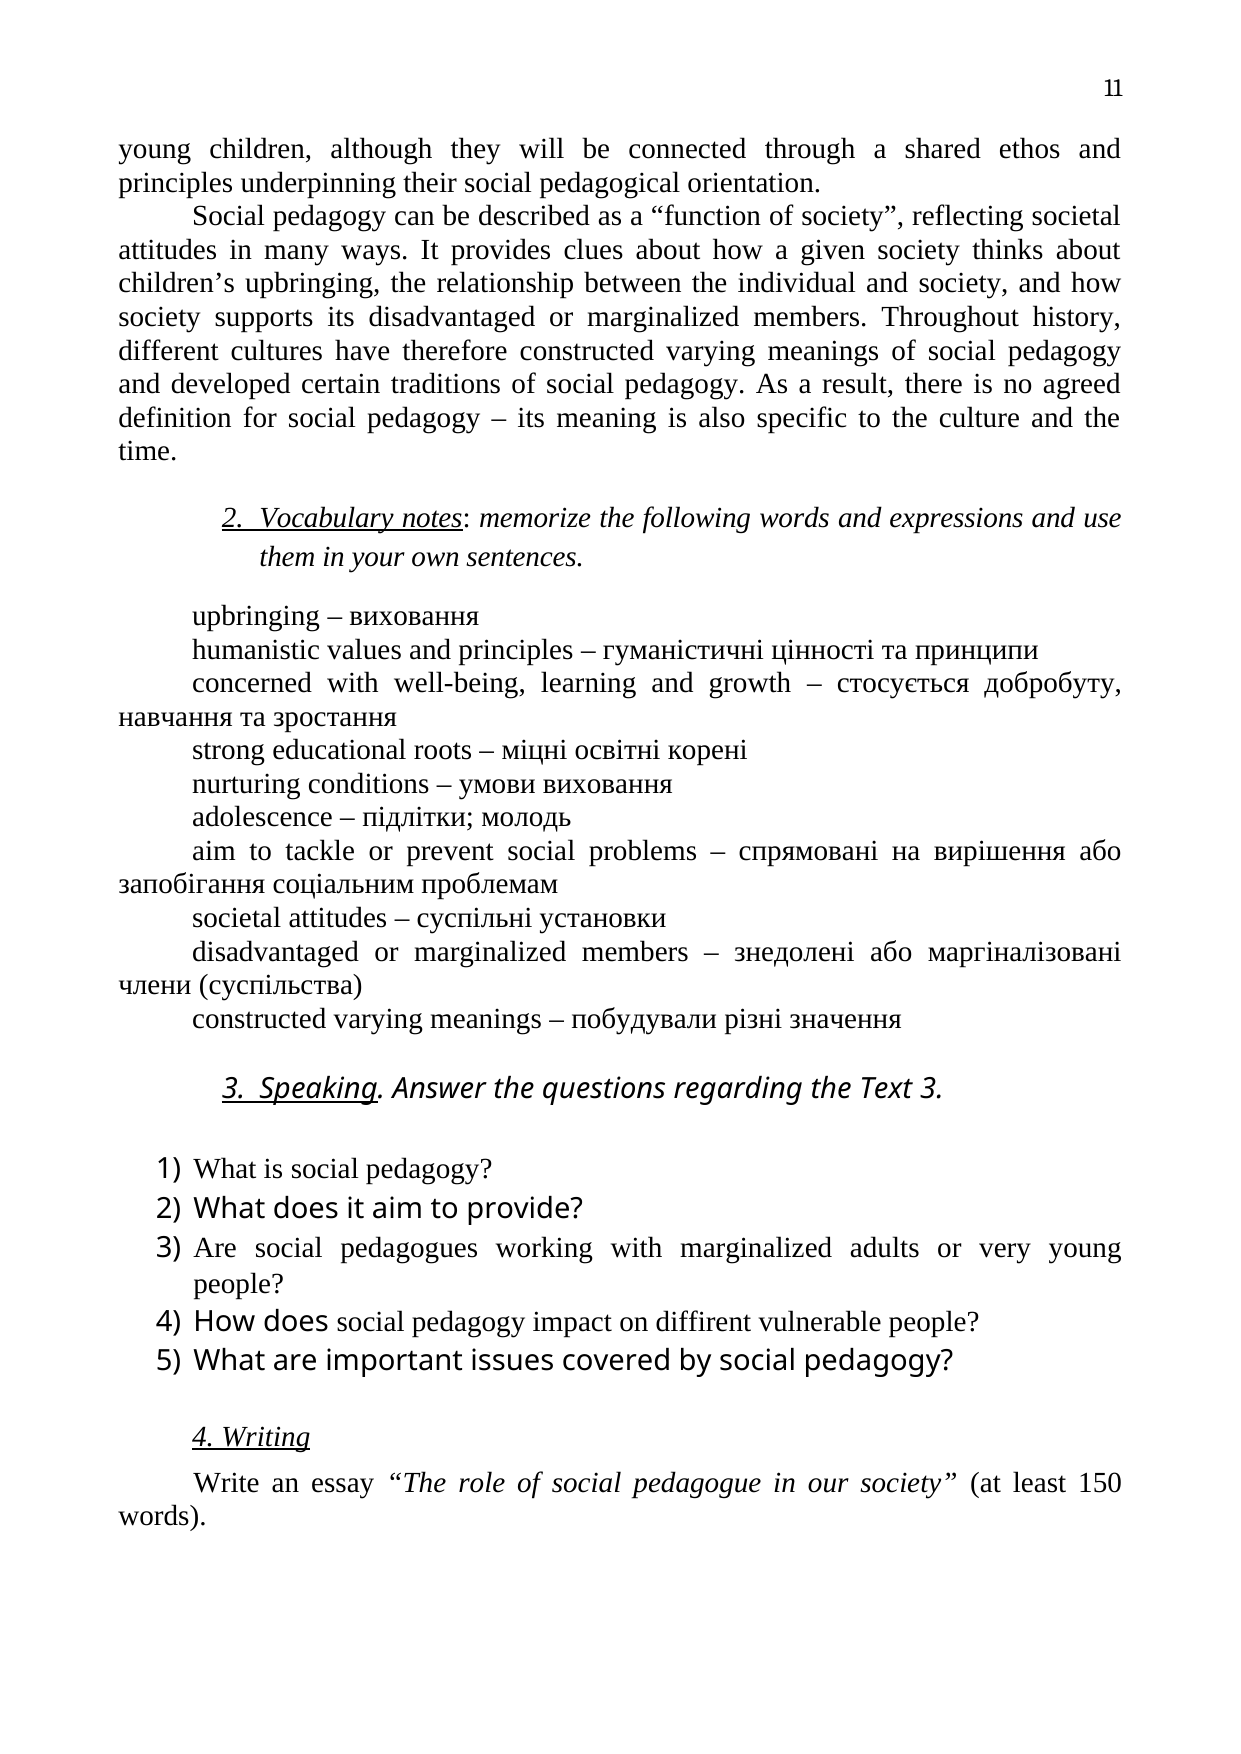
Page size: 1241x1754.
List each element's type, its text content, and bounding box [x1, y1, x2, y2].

text constructed varying meanings – побудували різні значення [118, 1001, 1122, 1034]
text upbringing – виховання [118, 598, 1122, 632]
list What is social pedagogy? [156, 1147, 1122, 1187]
list How does social pedagogy impact on diffirent vulnerable people? [156, 1300, 1122, 1339]
text disadvantaged or marginalized members – знедолені або маргіналізовані члени (суспільства) [118, 934, 1122, 1001]
text Social pedagogy can be described as a “function of society”, reflecting societal attitudes in many ways. It provides clues about how a given society thinks about children’s upbringing, the relationship between the individual and society, and how society supports its disadvantaged or marginalized members. Throughout history, different cultures have therefore constructed varying meanings of social pedagogy and developed certain traditions of social pedagogy. As a result, there is no agreed definition for social pedagogy – its meaning is also specific to the culture and the time. [118, 198, 1122, 467]
text Write an essay “The role of social pedagogue in our society” (at least 150 words). [118, 1465, 1122, 1532]
list What does it aim to provide? [156, 1187, 1122, 1227]
text nurturing conditions – умови виховання [118, 766, 1122, 799]
text humanistic values and principles – гуманістичні цінності та принципи [118, 632, 1122, 665]
text societal attitudes – суспільні установки [118, 900, 1122, 934]
text adolescence – підлітки; молодь [118, 799, 1122, 833]
list What are important issues covered by social pedagogy? [156, 1339, 1122, 1379]
text strong educational roots – міцні освітні корені [118, 732, 1122, 766]
list Speaking. Answer the questions regarding the Text 3. [222, 1068, 1122, 1107]
list Vocabulary notes: memorize the following words and expressions and use them in your own sentences. [222, 500, 1122, 572]
text aim to tackle or prevent social problems – спрямовані на вирішення або запобігання соціальним проблемам [118, 833, 1122, 900]
list Are social pedagogues working with marginalized adults or very young people? [156, 1227, 1122, 1300]
text 4. Writing [118, 1419, 1122, 1452]
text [118, 131, 1122, 198]
text concerned with well-being, learning and growth – стосується добробуту, навчання та зростання [118, 665, 1122, 732]
